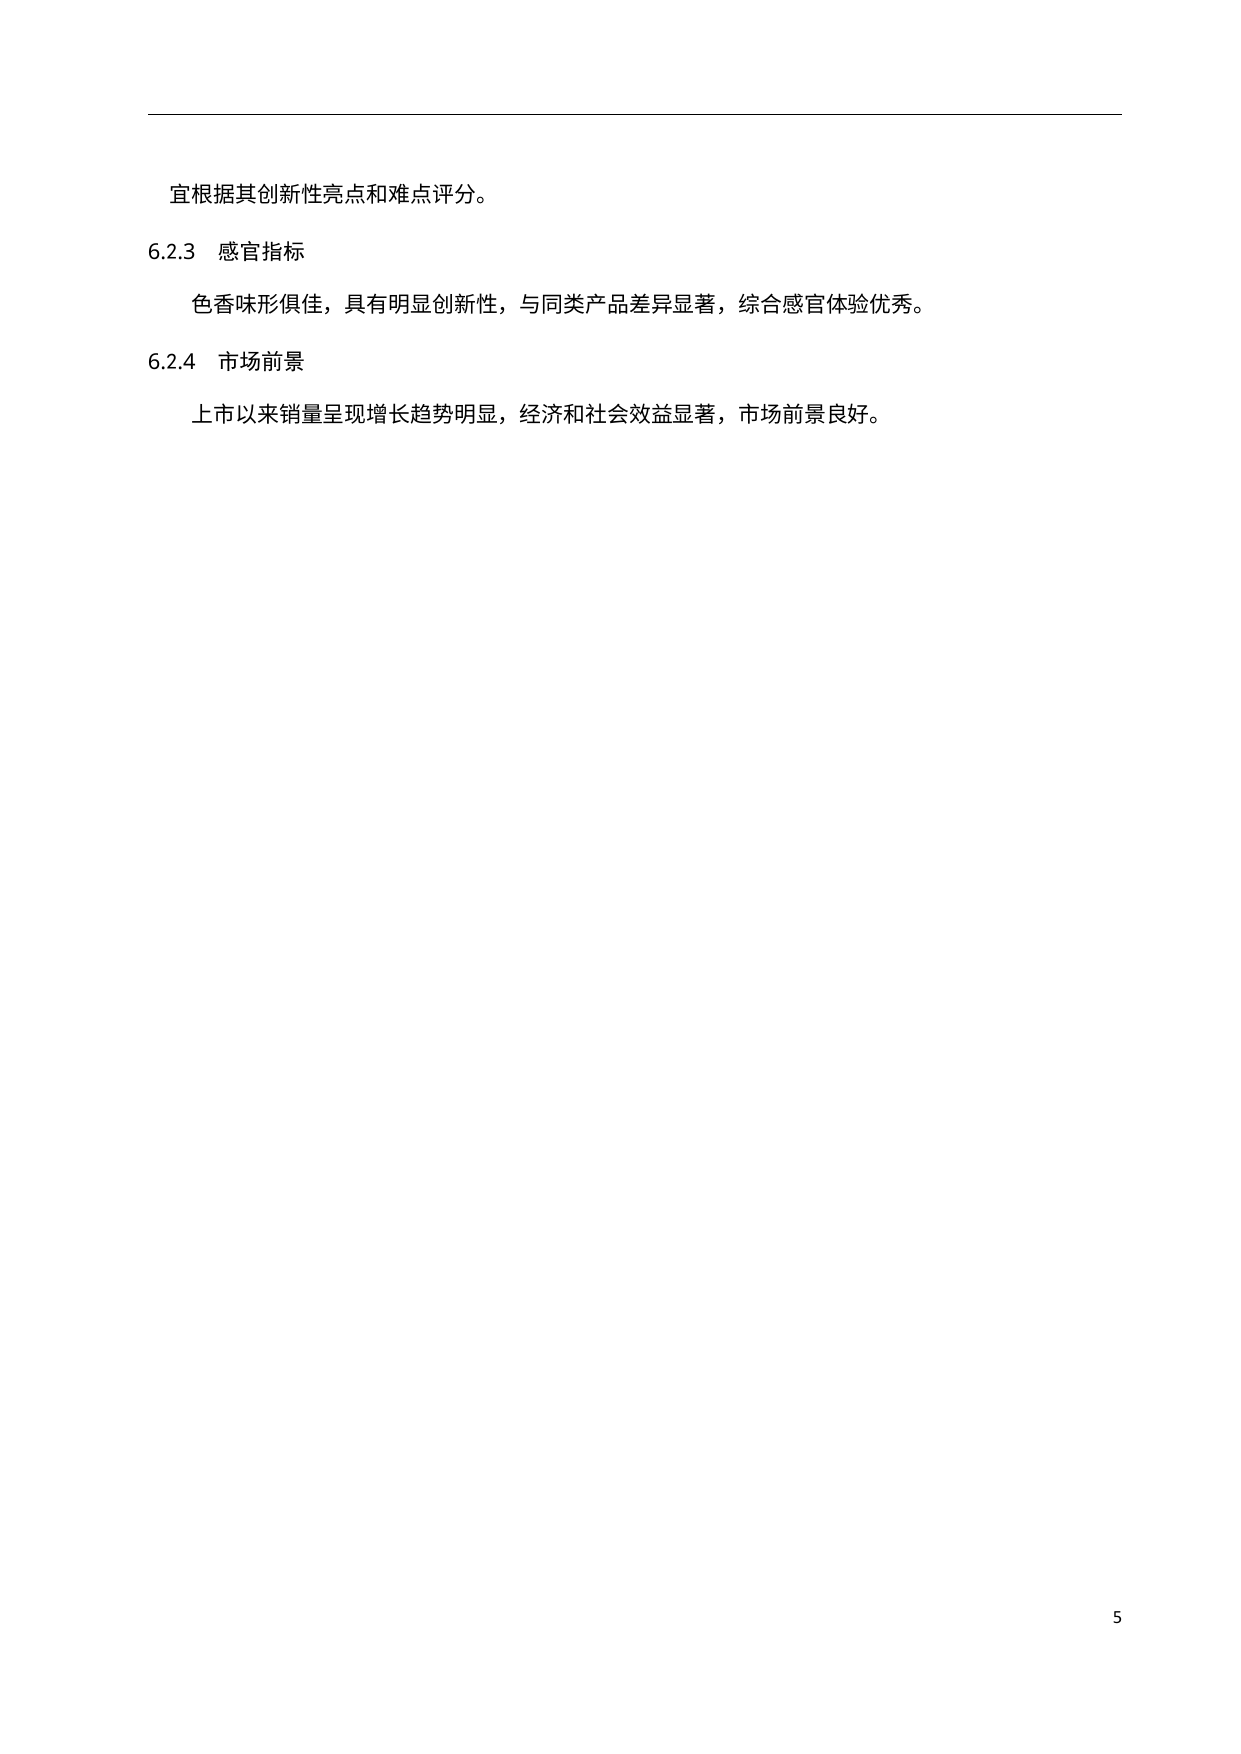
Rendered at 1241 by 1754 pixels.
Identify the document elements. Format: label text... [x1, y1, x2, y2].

list 市场前景 [148, 347, 1122, 372]
text 色香味形俱佳，具有明显创新性，与同类产品差异显著，综合感官体验优秀。 [148, 287, 1122, 319]
text 宜根据其创新性亮点和难点评分。 [148, 177, 1122, 209]
list 感官指标 [148, 237, 1122, 262]
list 上市以来销量呈现增长趋势明显，经济和社会效益显著，市场前景良好。 [148, 397, 1122, 429]
